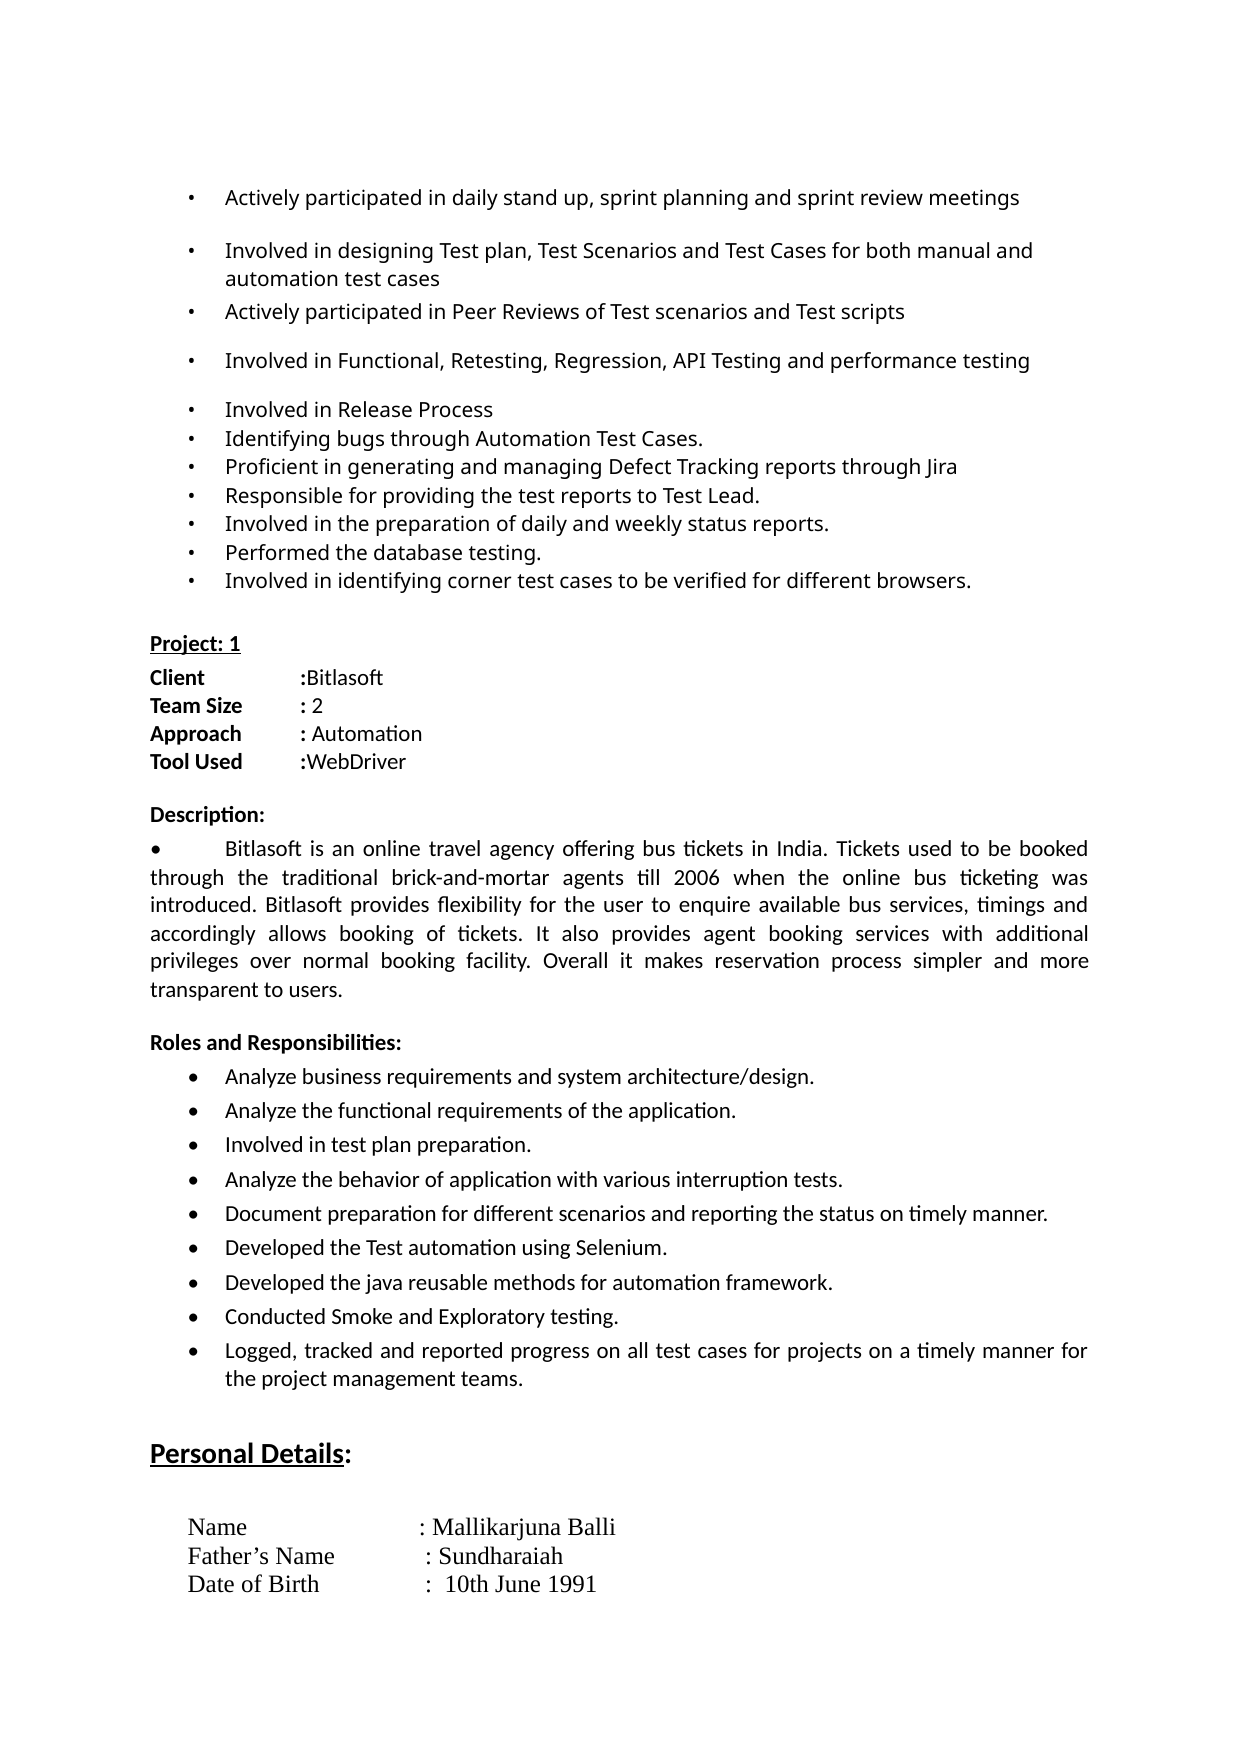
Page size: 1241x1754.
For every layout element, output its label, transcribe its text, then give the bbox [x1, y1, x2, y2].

list Actively participated in daily stand up, sprint planning and sprint review meetings [187, 183, 1090, 211]
list Actively participated in Peer Reviews of Test scenarios and Test scripts [187, 297, 1090, 326]
text Approach : Automation [150, 719, 1090, 747]
list Involved in designing Test plan, Test Scenarios and Test Cases for both manual and automation test cases [187, 236, 1090, 293]
list Bitlasoft is an online travel agency offering bus tickets in India. Tickets used to be booked through the traditional brick-and-mortar agents till 2006 when the online bus ticketing was introduced. Bitlasoft provides flexibility for the user to enquire available bus services, timings and accordingly allows booking of tickets. It also provides agent booking services with additional privileges over normal booking facility. Overall it makes reservation process simpler and more transparent to users. [150, 834, 1090, 1003]
text Date of Birth : 10th June 1991 [187, 1569, 1090, 1598]
list Involved in the preparation of daily and weekly status reports. [187, 509, 1090, 538]
list Involved in Release Process [187, 396, 1090, 424]
list Conducted Smoke and Exploratory testing. [187, 1302, 1090, 1330]
list Document preparation for different scenarios and reporting the status on timely manner. [187, 1199, 1090, 1227]
list Developed the java reusable methods for automation framework. [187, 1268, 1090, 1296]
text Name : Mallikarjuna Balli [187, 1512, 1090, 1541]
text Project: 1 [150, 629, 1090, 657]
list Proficient in generating and managing Defect Tracking reports through Jira [187, 452, 1090, 481]
list Analyze business requirements and system architecture/design. [187, 1062, 1090, 1090]
list Involved in identifying corner test cases to be verified for different browsers. [187, 566, 1090, 595]
text Roles and Responsibilities: [150, 1028, 1090, 1056]
list Involved in Functional, Retesting, Regression, API Testing and performance testing [187, 346, 1090, 375]
list Identifying bugs through Automation Test Cases. [187, 424, 1090, 452]
text Client :Bitlasoft [150, 663, 1090, 691]
list Performed the database testing. [187, 538, 1090, 566]
text Tool Used :WebDriver [150, 747, 1090, 775]
list Analyze the functional requirements of the application. [187, 1096, 1090, 1124]
text Team Size : 2 [150, 691, 1090, 719]
text Personal Details: [150, 1435, 1090, 1470]
list Responsible for providing the test reports to Test Lead. [187, 481, 1090, 509]
list Developed the Test automation using Selenium. [187, 1233, 1090, 1261]
list Involved in test plan preparation. [187, 1131, 1090, 1158]
list Analyze the behavior of application with various interruption tests. [187, 1165, 1090, 1193]
text Father’s Name : Sundharaiah [187, 1541, 1090, 1569]
list Logged, tracked and reported progress on all test cases for projects on a timely manner for the project management teams. [187, 1336, 1090, 1392]
text Description: [150, 800, 1090, 828]
